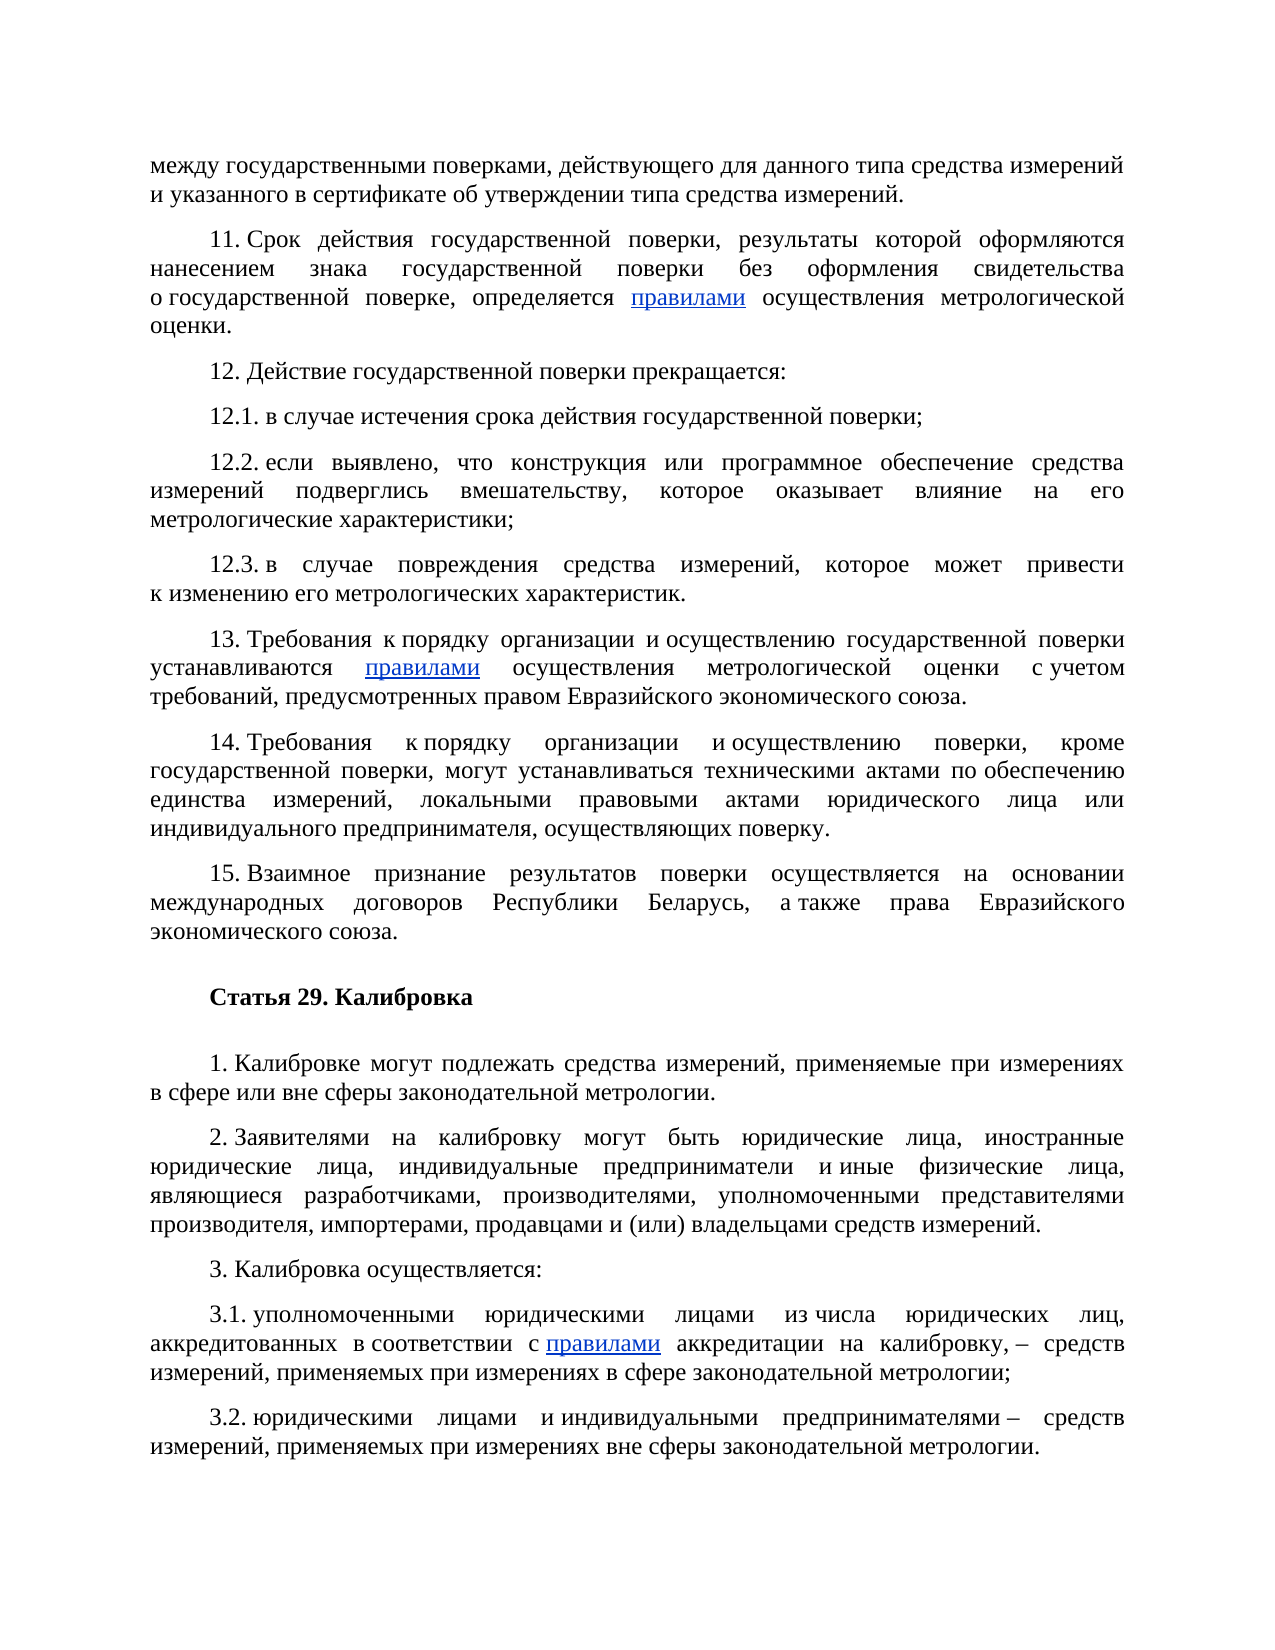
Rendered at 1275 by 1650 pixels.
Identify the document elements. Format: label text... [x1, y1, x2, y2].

text 12.3. в случае повреждения средства измерений, которое может привести к изменению его метрологических характеристик. [150, 549, 1125, 607]
text 15. Взаимное признание результатов поверки осуществляется на основании международных договоров Республики Беларусь, а также права Евразийского экономического союза. [150, 858, 1125, 944]
text 3. Калибровка осуществляется: [150, 1254, 1125, 1283]
text 13. Требования к порядку организации и осуществлению государственной поверки устанавливаются правилами осуществления метрологической оценки с учетом требований, предусмотренных правом Евразийского экономического союза. [150, 624, 1125, 710]
text 12. Действие государственной поверки прекращается: [150, 356, 1125, 384]
text 14. Требования к порядку организации и осуществлению поверки, кроме государственной поверки, могут устанавливаться техническими актами по обеспечению единства измерений, локальными правовыми актами юридического лица или индивидуального предпринимателя, осуществляющих поверку. [150, 727, 1125, 842]
text 3.2. юридическими лицами и индивидуальными предпринимателями – средств измерений, применяемых при измерениях вне сферы законодательной метрологии. [150, 1402, 1125, 1460]
text 12.1. в случае истечения срока действия государственной поверки; [150, 401, 1125, 430]
text Статья 29. Калибровка [209, 982, 1125, 1011]
text 3.1. уполномоченными юридическими лицами из числа юридических лиц, аккредитованных в соответствии с правилами аккредитации на калибровку, – средств измерений, применяемых при измерениях в сфере законодательной метрологии; [150, 1299, 1125, 1386]
text 11. Срок действия государственной поверки, результаты которой оформляются нанесением знака государственной поверки без оформления свидетельства о государственной поверке, определяется правилами осуществления метрологической оценки. [150, 224, 1125, 339]
text 2. Заявителями на калибровку могут быть юридические лица, иностранные юридические лица, индивидуальные предприниматели и иные физические лица, являющиеся разработчиками, производителями, уполномоченными представителями производителя, импортерами, продавцами и (или) владельцами средств измерений. [150, 1122, 1125, 1237]
text 12.2. если выявлено, что конструкция или программное обеспечение средства измерений подверглись вмешательству, которое оказывает влияние на его метрологические характеристики; [150, 447, 1125, 533]
text 1. Калибровке могут подлежать средства измерений, применяемые при измерениях в сфере или вне сферы законодательной метрологии. [150, 1048, 1125, 1106]
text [150, 150, 1125, 207]
